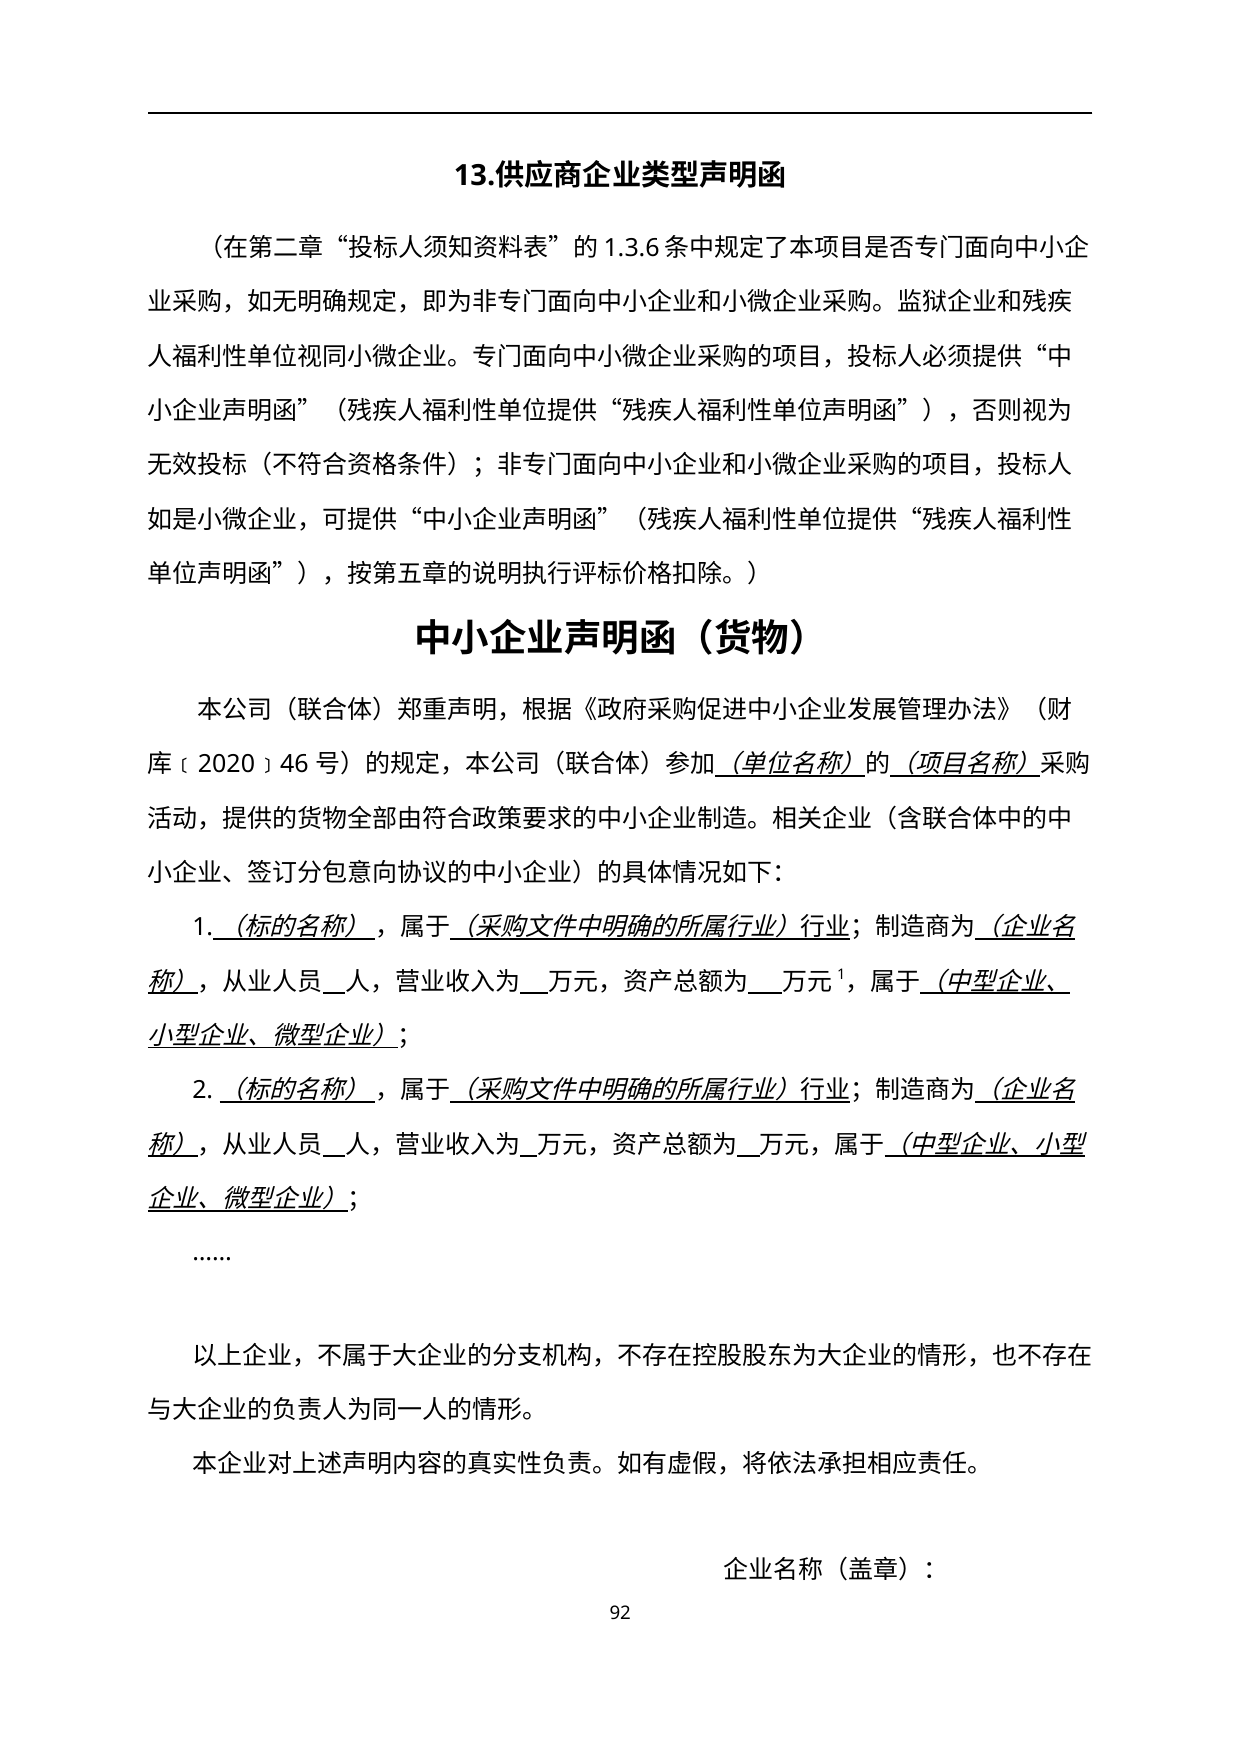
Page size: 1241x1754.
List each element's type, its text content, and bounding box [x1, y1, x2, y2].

text 1. （标的名称） ，属于（采购文件中明确的所属行业）行业；制造商为（企业名称），从业人员 人，营业收入为 万元，资产总额为 万元1，属于（中型企业、小型企业、微型企业）； [148, 907, 1092, 1052]
text 本公司（联合体）郑重声明，根据《政府采购促进中小企业发展管理办法》（财库﹝2020﹞46 号）的规定，本公司（联合体）参加（单位名称）的（项目名称）采购活动，提供的货物全部由符合政策要求的中小企业制造。相关企业（含联合体中的中小企业、签订分包意向协议的中小企业）的具体情况如下： [148, 689, 1092, 889]
text 企业名称（盖章）： [148, 1549, 1092, 1586]
text 本企业对上述声明内容的真实性负责。如有虚假，将依法承担相应责任。 [148, 1444, 1092, 1480]
text 中小企业声明函（货物） [148, 608, 1092, 662]
text （在第二章“投标人须知资料表”的1.3.6条中规定了本项目是否专门面向中小企业采购，如无明确规定，即为非专门面向中小企业和小微企业采购。监狱企业和残疾人福利性单位视同小微企业。专门面向中小微企业采购的项目，投标人必须提供“中小企业声明函”（残疾人福利性单位提供“残疾人福利性单位声明函”），否则视为无效投标（不符合资格条件）；非专门面向中小企业和小微企业采购的项目，投标人如是小微企业，可提供“中小企业声明函”（残疾人福利性单位提供“残疾人福利性单位声明函”），按第五章的说明执行评标价格扣除。） [148, 227, 1092, 590]
text 以上企业，不属于大企业的分支机构，不存在控股股东为大企业的情形，也不存在与大企业的负责人为同一人的情形。 [148, 1335, 1092, 1426]
text 2. （标的名称） ，属于（采购文件中明确的所属行业）行业；制造商为（企业名称），从业人员 人，营业收入为 万元，资产总额为 万元，属于（中型企业、小型企业、微型企业）； [148, 1070, 1092, 1215]
subtitle 13.供应商企业类型声明函 [148, 151, 1092, 194]
text …… [148, 1233, 1092, 1267]
